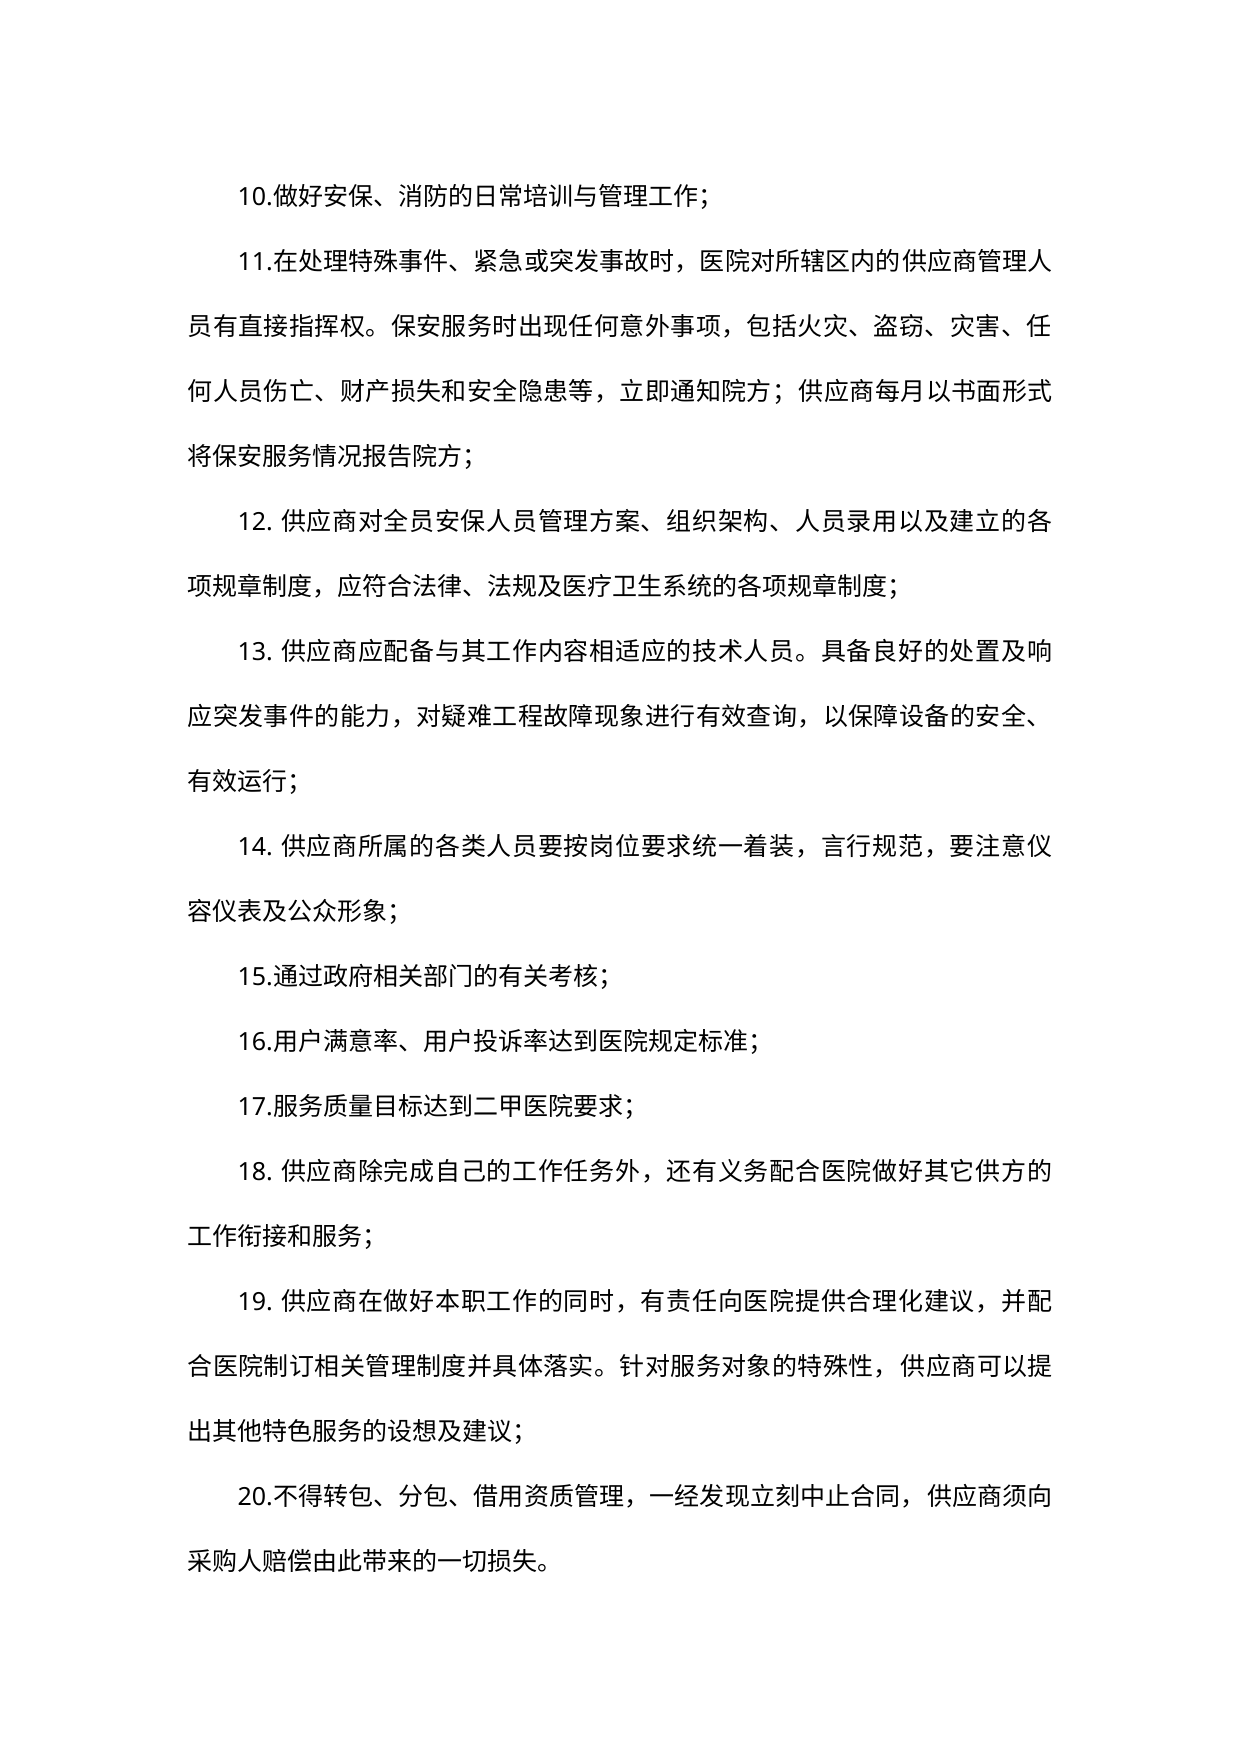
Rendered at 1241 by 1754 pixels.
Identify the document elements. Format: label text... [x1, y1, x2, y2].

text 13. 供应商应配备与其工作内容相适应的技术人员。具备良好的处置及响应突发事件的能力，对疑难工程故障现象进行有效查询，以保障设备的安全、有效运行； [187, 617, 1053, 812]
text 19. 供应商在做好本职工作的同时，有责任向医院提供合理化建议，并配合医院制订相关管理制度并具体落实。针对服务对象的特殊性，供应商可以提出其他特色服务的设想及建议； [187, 1267, 1053, 1462]
text 10.做好安保、消防的日常培训与管理工作； [187, 162, 1053, 227]
text 12. 供应商对全员安保人员管理方案、组织架构、人员录用以及建立的各项规章制度，应符合法律、法规及医疗卫生系统的各项规章制度； [187, 487, 1053, 617]
text 18. 供应商除完成自己的工作任务外，还有义务配合医院做好其它供方的工作衔接和服务； [187, 1137, 1053, 1267]
text 11.在处理特殊事件、紧急或突发事故时，医院对所辖区内的供应商管理人员有直接指挥权。保安服务时出现任何意外事项，包括火灾、盗窃、灾害、任何人员伤亡、财产损失和安全隐患等，立即通知院方；供应商每月以书面形式将保安服务情况报告院方； [187, 227, 1053, 487]
text 20.不得转包、分包、借用资质管理，一经发现立刻中止合同，供应商须向采购人赔偿由此带来的一切损失。 [187, 1462, 1053, 1592]
text 14. 供应商所属的各类人员要按岗位要求统一着装，言行规范，要注意仪容仪表及公众形象； [187, 812, 1053, 942]
text 15.通过政府相关部门的有关考核； [187, 942, 1053, 1007]
text 16.用户满意率、用户投诉率达到医院规定标准； [187, 1007, 1053, 1072]
text 17.服务质量目标达到二甲医院要求； [187, 1072, 1053, 1137]
